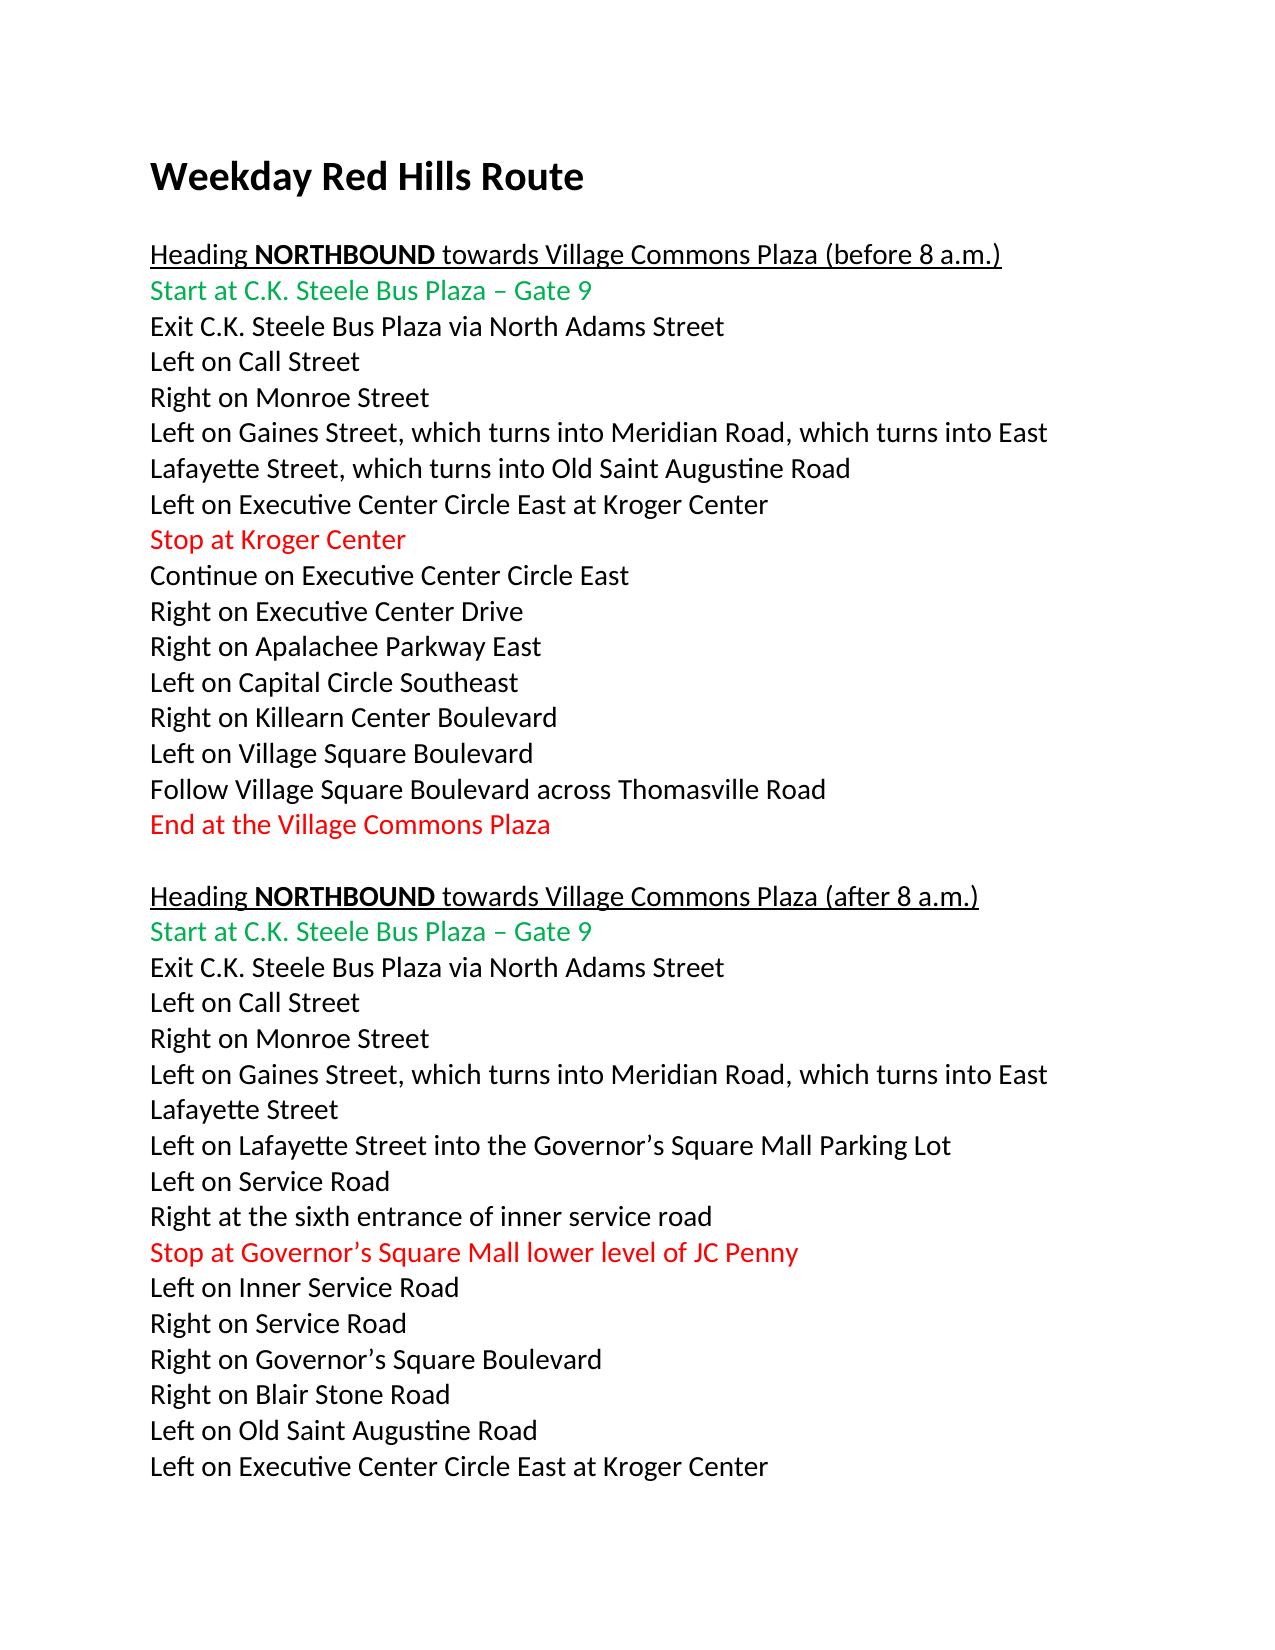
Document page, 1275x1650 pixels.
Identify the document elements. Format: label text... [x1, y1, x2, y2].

text Right on Monroe Street [150, 379, 1125, 414]
text Right on Monroe Street [150, 1020, 1125, 1056]
text Left on Call Street [150, 984, 1125, 1020]
text End at the Village Commons Plaza [150, 806, 1125, 842]
text Left on Gaines Street, which turns into Meridian Road, which turns into East Lafayette Street, which turns into Old Saint Augustine Road [150, 414, 1125, 486]
text Continue on Executive Center Circle East [150, 557, 1125, 593]
text Right on Blair Stone Road [150, 1376, 1125, 1412]
text Left on Gaines Street, which turns into Meridian Road, which turns into East Lafayette Street [150, 1056, 1125, 1127]
text Stop at Kroger Center [150, 521, 1125, 557]
text Right on Service Road [150, 1305, 1125, 1341]
text Left on Service Road [150, 1163, 1125, 1198]
text Follow Village Square Boulevard across Thomasville Road [150, 771, 1125, 806]
text Left on Executive Center Circle East at Kroger Center [150, 1448, 1125, 1483]
text Exit C.K. Steele Bus Plaza via North Adams Street [150, 949, 1125, 984]
text Start at C.K. Steele Bus Plaza – Gate 9 [150, 272, 1125, 308]
text Left on Old Saint Augustine Road [150, 1412, 1125, 1448]
text Left on Village Square Boulevard [150, 735, 1125, 771]
text Right on Governor’s Square Boulevard [150, 1341, 1125, 1376]
text Left on Lafayette Street into the Governor’s Square Mall Parking Lot [150, 1127, 1125, 1163]
text Exit C.K. Steele Bus Plaza via North Adams Street [150, 308, 1125, 343]
text Start at C.K. Steele Bus Plaza – Gate 9 [150, 913, 1125, 949]
text Left on Capital Circle Southeast [150, 664, 1125, 699]
text Weekday Red Hills Route [150, 150, 1125, 201]
text Right on Executive Center Drive [150, 593, 1125, 628]
text Left on Executive Center Circle East at Kroger Center [150, 486, 1125, 521]
text Left on Inner Service Road [150, 1269, 1125, 1305]
text Right on Apalachee Parkway East [150, 628, 1125, 664]
text Heading NORTHBOUND towards Village Commons Plaza (after 8 a.m.) [150, 878, 1125, 913]
text Stop at Governor’s Square Mall lower level of JC Penny [150, 1234, 1125, 1269]
text Heading NORTHBOUND towards Village Commons Plaza (before 8 a.m.) [150, 236, 1125, 272]
text Left on Call Street [150, 343, 1125, 379]
text Right on Killearn Center Boulevard [150, 699, 1125, 735]
text Right at the sixth entrance of inner service road [150, 1198, 1125, 1234]
